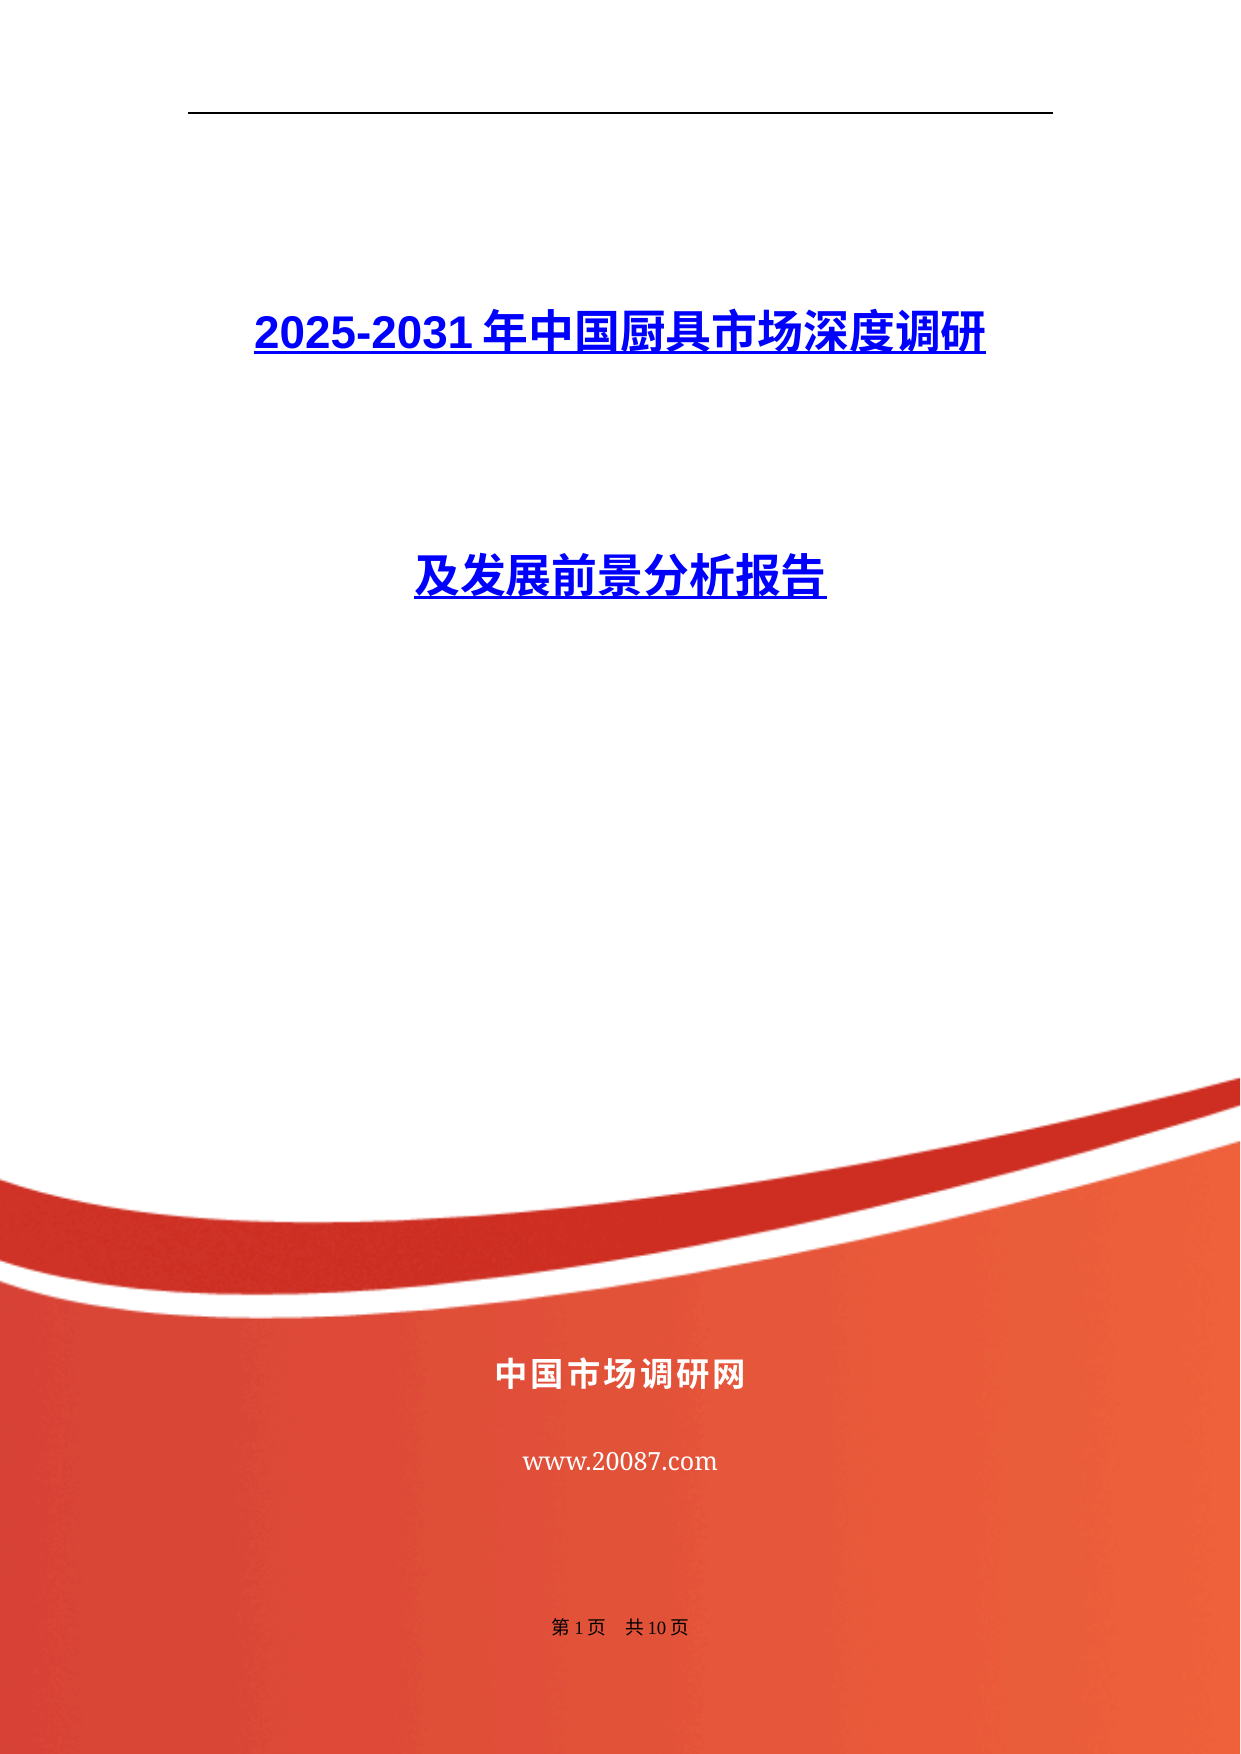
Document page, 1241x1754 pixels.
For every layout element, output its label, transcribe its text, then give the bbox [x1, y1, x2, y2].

subtitle 中国市场调研网 [187, 1339, 1053, 1404]
text www.20087.com [187, 1428, 1053, 1493]
picture [0, 1006, 1241, 1754]
table_header 2025-2031年中国厨具市场深度调研及发展前景分析报告 [188, 207, 1053, 773]
